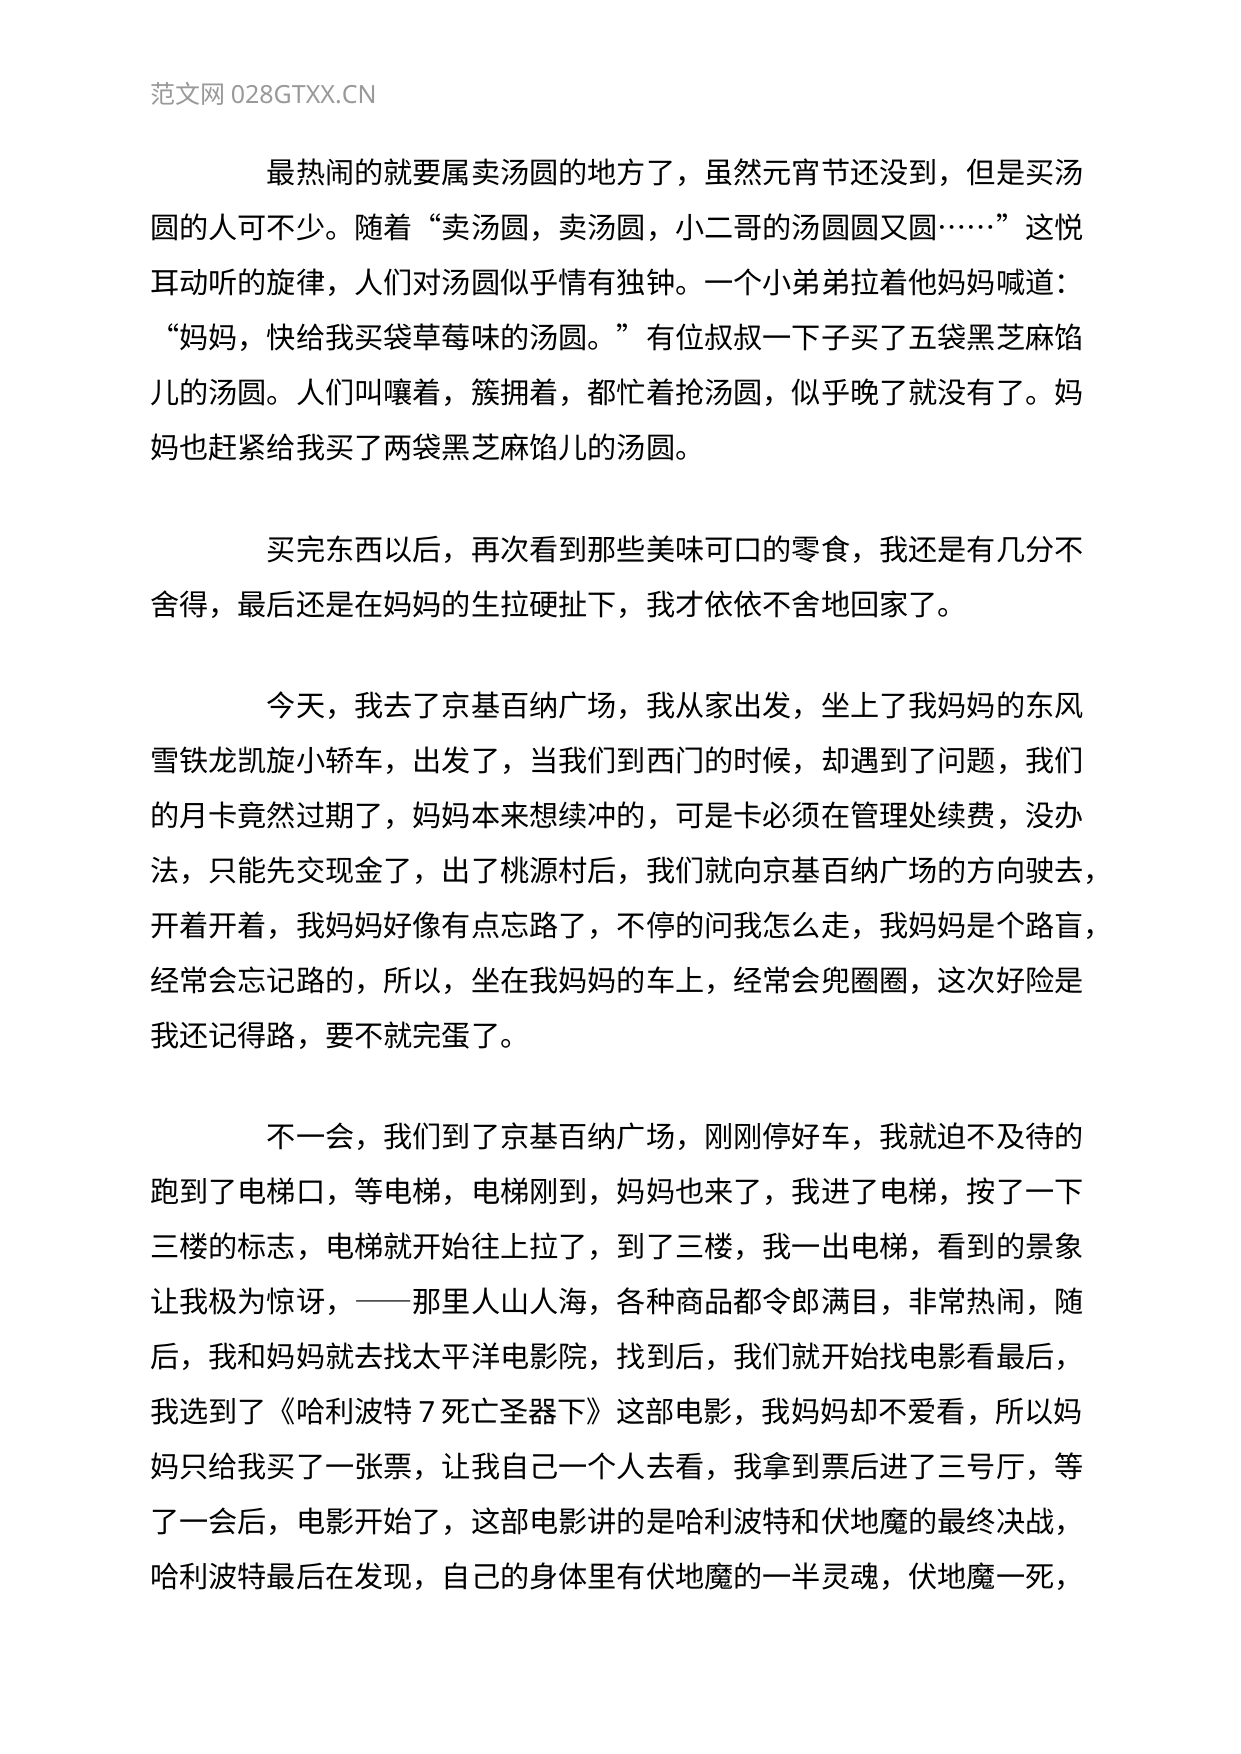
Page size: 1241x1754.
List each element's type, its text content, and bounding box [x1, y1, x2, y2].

text 今天，我去了京基百纳广场，我从家出发，坐上了我妈妈的东风雪铁龙凯旋小轿车，出发了，当我们到西门的时候，却遇到了问题，我们的月卡竟然过期了，妈妈本来想续冲的，可是卡必须在管理处续费，没办法，只能先交现金了，出了桃源村后，我们就向京基百纳广场的方向驶去，开着开着，我妈妈好像有点忘路了，不停的问我怎么走，我妈妈是个路盲，经常会忘记路的，所以，坐在我妈妈的车上，经常会兜圈圈，这次好险是我还记得路，要不就完蛋了。 [150, 683, 1090, 1054]
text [150, 1114, 1090, 1596]
text 买完东西以后，再次看到那些美味可口的零食，我还是有几分不舍得，最后还是在妈妈的生拉硬扯下，我才依依不舍地回家了。 [150, 526, 1090, 623]
text 最热闹的就要属卖汤圆的地方了，虽然元宵节还没到，但是买汤圆的人可不少。随着“卖汤圆，卖汤圆，小二哥的汤圆圆又圆……”这悦耳动听的旋律，人们对汤圆似乎情有独钟。一个小弟弟拉着他妈妈喊道：“妈妈，快给我买袋草莓味的汤圆。”有位叔叔一下子买了五袋黑芝麻馅儿的汤圆。人们叫嚷着，簇拥着，都忙着抢汤圆，似乎晚了就没有了。妈妈也赶紧给我买了两袋黑芝麻馅儿的汤圆。 [150, 150, 1090, 467]
